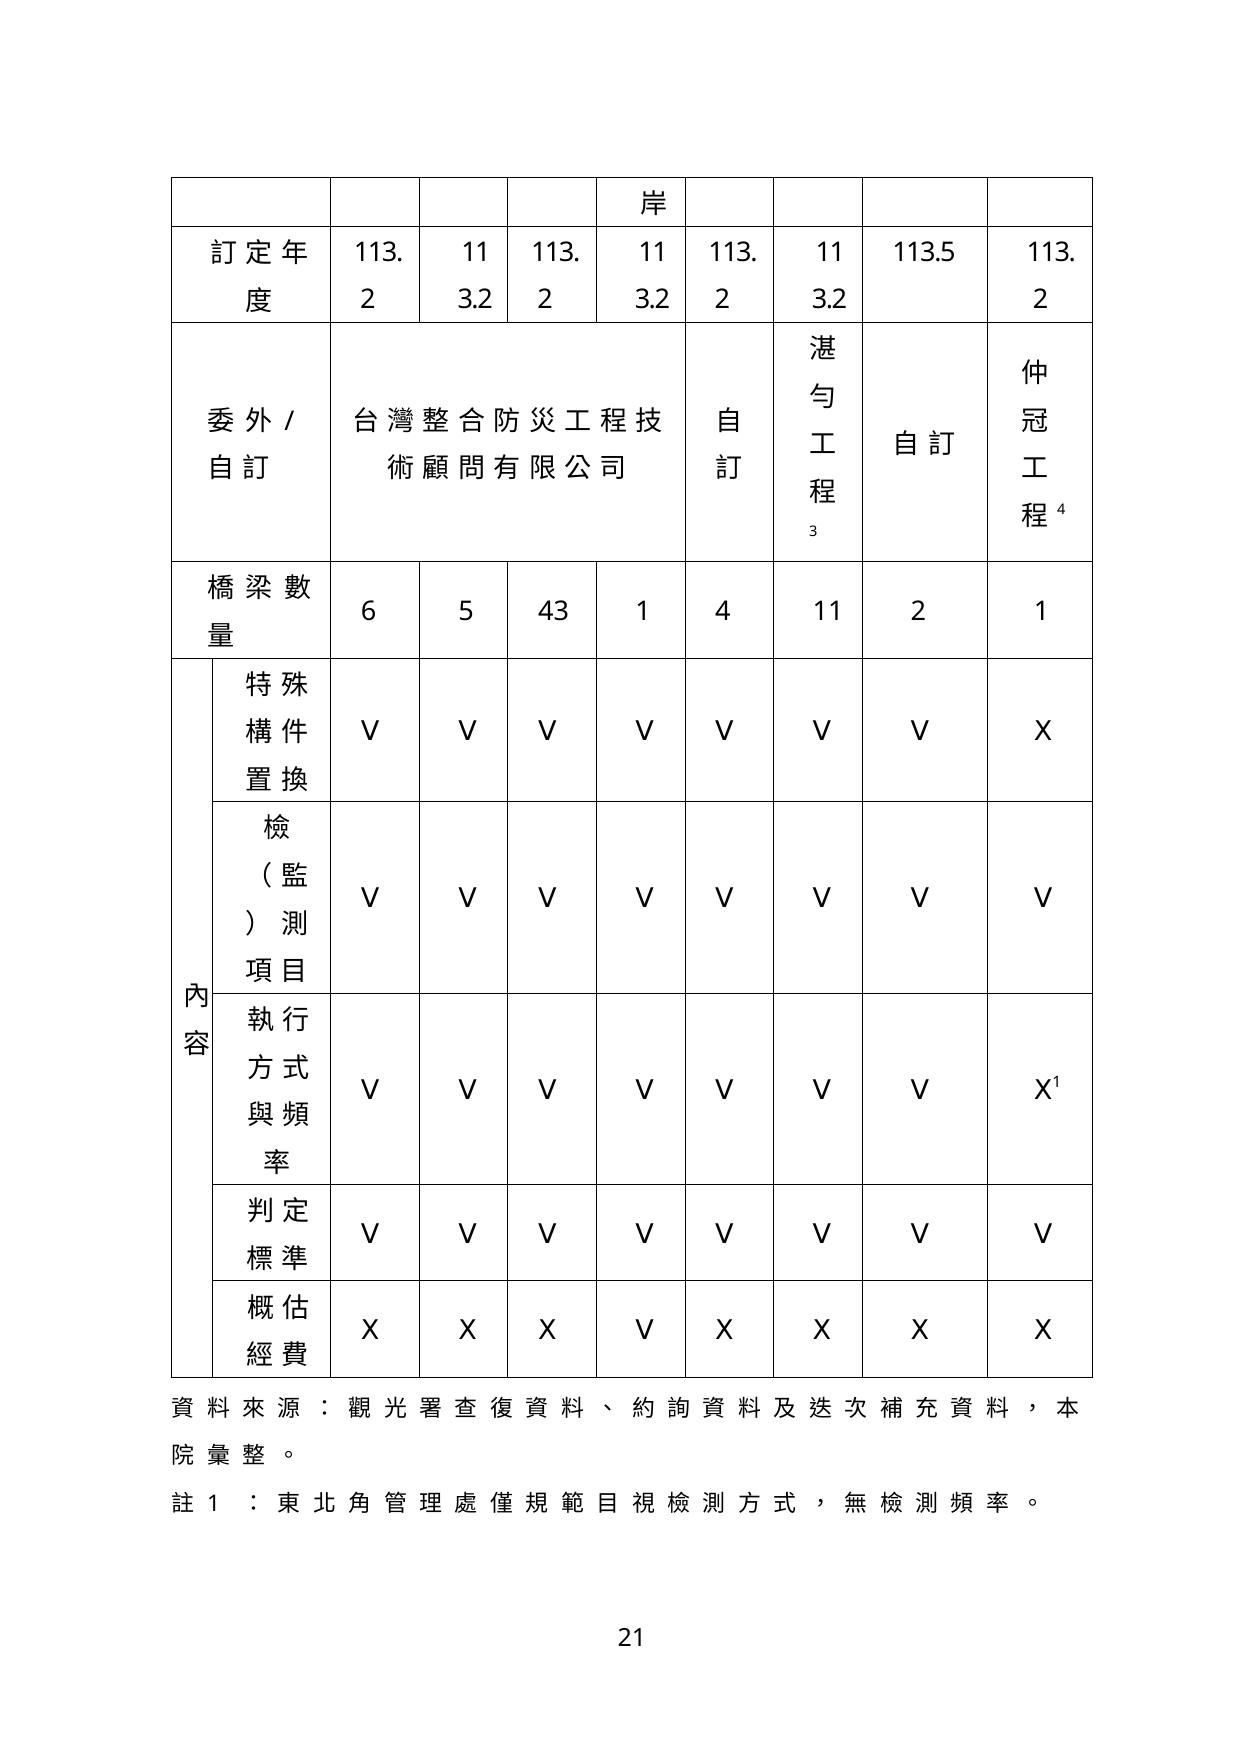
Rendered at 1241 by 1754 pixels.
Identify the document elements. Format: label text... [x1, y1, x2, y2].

table_header 北觀 [331, 178, 419, 226]
table_cell Ⅴ [508, 659, 596, 801]
table_cell 1 [988, 562, 1092, 657]
table_cell Ⅴ [508, 994, 596, 1184]
table_cell Ⅹ1 [988, 994, 1092, 1184]
table_cell Ⅴ [686, 994, 773, 1184]
table_cell Ⅴ [774, 1185, 862, 1280]
table_cell Ⅴ [597, 994, 685, 1184]
table_cell 台灣整合防災工程技術顧問有限公司 [331, 323, 685, 561]
table_cell 6 [331, 562, 419, 657]
table_cell 委外/自訂 [172, 323, 330, 561]
table_cell 113.2 [686, 227, 773, 322]
table_cell 湛勻工程3 [774, 323, 862, 561]
table_cell Ⅴ [597, 1281, 685, 1377]
table_cell Ⅹ [774, 1281, 862, 1377]
table_cell 113.2 [988, 227, 1092, 322]
table_cell Ⅴ [420, 1185, 507, 1280]
table_cell 執行方式與頻率 [213, 994, 330, 1184]
table_cell Ⅴ [686, 1185, 773, 1280]
table_cell Ⅴ [686, 659, 773, 801]
table_cell 43 [508, 562, 596, 657]
table_cell Ⅹ [331, 1281, 419, 1377]
table_cell Ⅹ [988, 1281, 1092, 1377]
table_cell 113.2 [597, 227, 685, 322]
table_cell 113.2 [774, 227, 862, 322]
table_header 阿里山 [508, 178, 596, 226]
table_cell Ⅴ [774, 994, 862, 1184]
table_cell Ⅴ [863, 659, 987, 801]
table_cell Ⅴ [331, 994, 419, 1184]
table_cell Ⅹ [420, 1281, 507, 1377]
table_cell 特殊構件置換 [213, 659, 330, 801]
table_cell 4 [686, 562, 773, 657]
table_cell Ⅴ [420, 994, 507, 1184]
table_cell Ⅴ [331, 802, 419, 993]
table_cell Ⅹ [863, 1281, 987, 1377]
table_cell Ⅹ [508, 1281, 596, 1377]
table_cell Ⅹ [988, 659, 1092, 801]
table_cell Ⅴ [331, 1185, 419, 1280]
table_cell 訂定年度 [172, 227, 330, 322]
table_cell Ⅴ [863, 1185, 987, 1280]
table_cell Ⅴ [508, 802, 596, 993]
table_cell Ⅴ [988, 802, 1092, 993]
table_cell 1 [597, 562, 685, 657]
table_cell Ⅴ [988, 1185, 1092, 1280]
table_cell Ⅴ [508, 1185, 596, 1280]
table_cell Ⅴ [686, 802, 773, 993]
table_cell Ⅴ [597, 659, 685, 801]
table_cell 113.2 [420, 227, 507, 322]
table_cell 自訂 [686, 323, 773, 561]
table_header 東部 海岸 [597, 178, 685, 226]
table_cell 檢（監）測項目 [213, 802, 330, 993]
table_cell Ⅴ [420, 659, 507, 801]
table_cell Ⅹ [686, 1281, 773, 1377]
table_cell Ⅴ [597, 802, 685, 993]
table_cell 橋梁數量 [172, 562, 330, 657]
table_cell 仲冠工程4 [988, 323, 1092, 561]
table_cell 內容 [172, 659, 212, 1377]
text 註1：東北角管理處僅規範目視檢測方式，無檢測頻率。 [171, 1478, 1092, 1525]
table_header 東北角1 [988, 178, 1092, 226]
table_cell 113.5 [863, 227, 987, 322]
table_cell 判定標準 [213, 1185, 330, 1280]
text 資料來源：觀光署查復資料、約詢資料及迭次補充資料，本院彙整。 [171, 1382, 1092, 1478]
table_cell 2 [863, 562, 987, 657]
table_cell Ⅴ [774, 802, 862, 993]
table_cell Ⅴ [597, 1185, 685, 1280]
table_cell 113.2 [508, 227, 596, 322]
table_cell Ⅴ [774, 659, 862, 801]
table_cell 概估經費 [213, 1281, 330, 1377]
table_header 茂林 [420, 178, 507, 226]
table_header 管理處 [172, 178, 330, 226]
table_header 日月潭 [774, 178, 862, 226]
table_cell 5 [420, 562, 507, 657]
table_cell Ⅴ [420, 802, 507, 993]
table_cell Ⅴ [863, 802, 987, 993]
table_header 花東 縱谷 [863, 178, 987, 226]
table_cell 11 [774, 562, 862, 657]
table_cell Ⅴ [863, 994, 987, 1184]
table_header 參山 [686, 178, 773, 226]
table_cell 113.2 [331, 227, 419, 322]
table_cell 自訂 [863, 323, 987, 561]
table_cell Ⅴ [331, 659, 419, 801]
